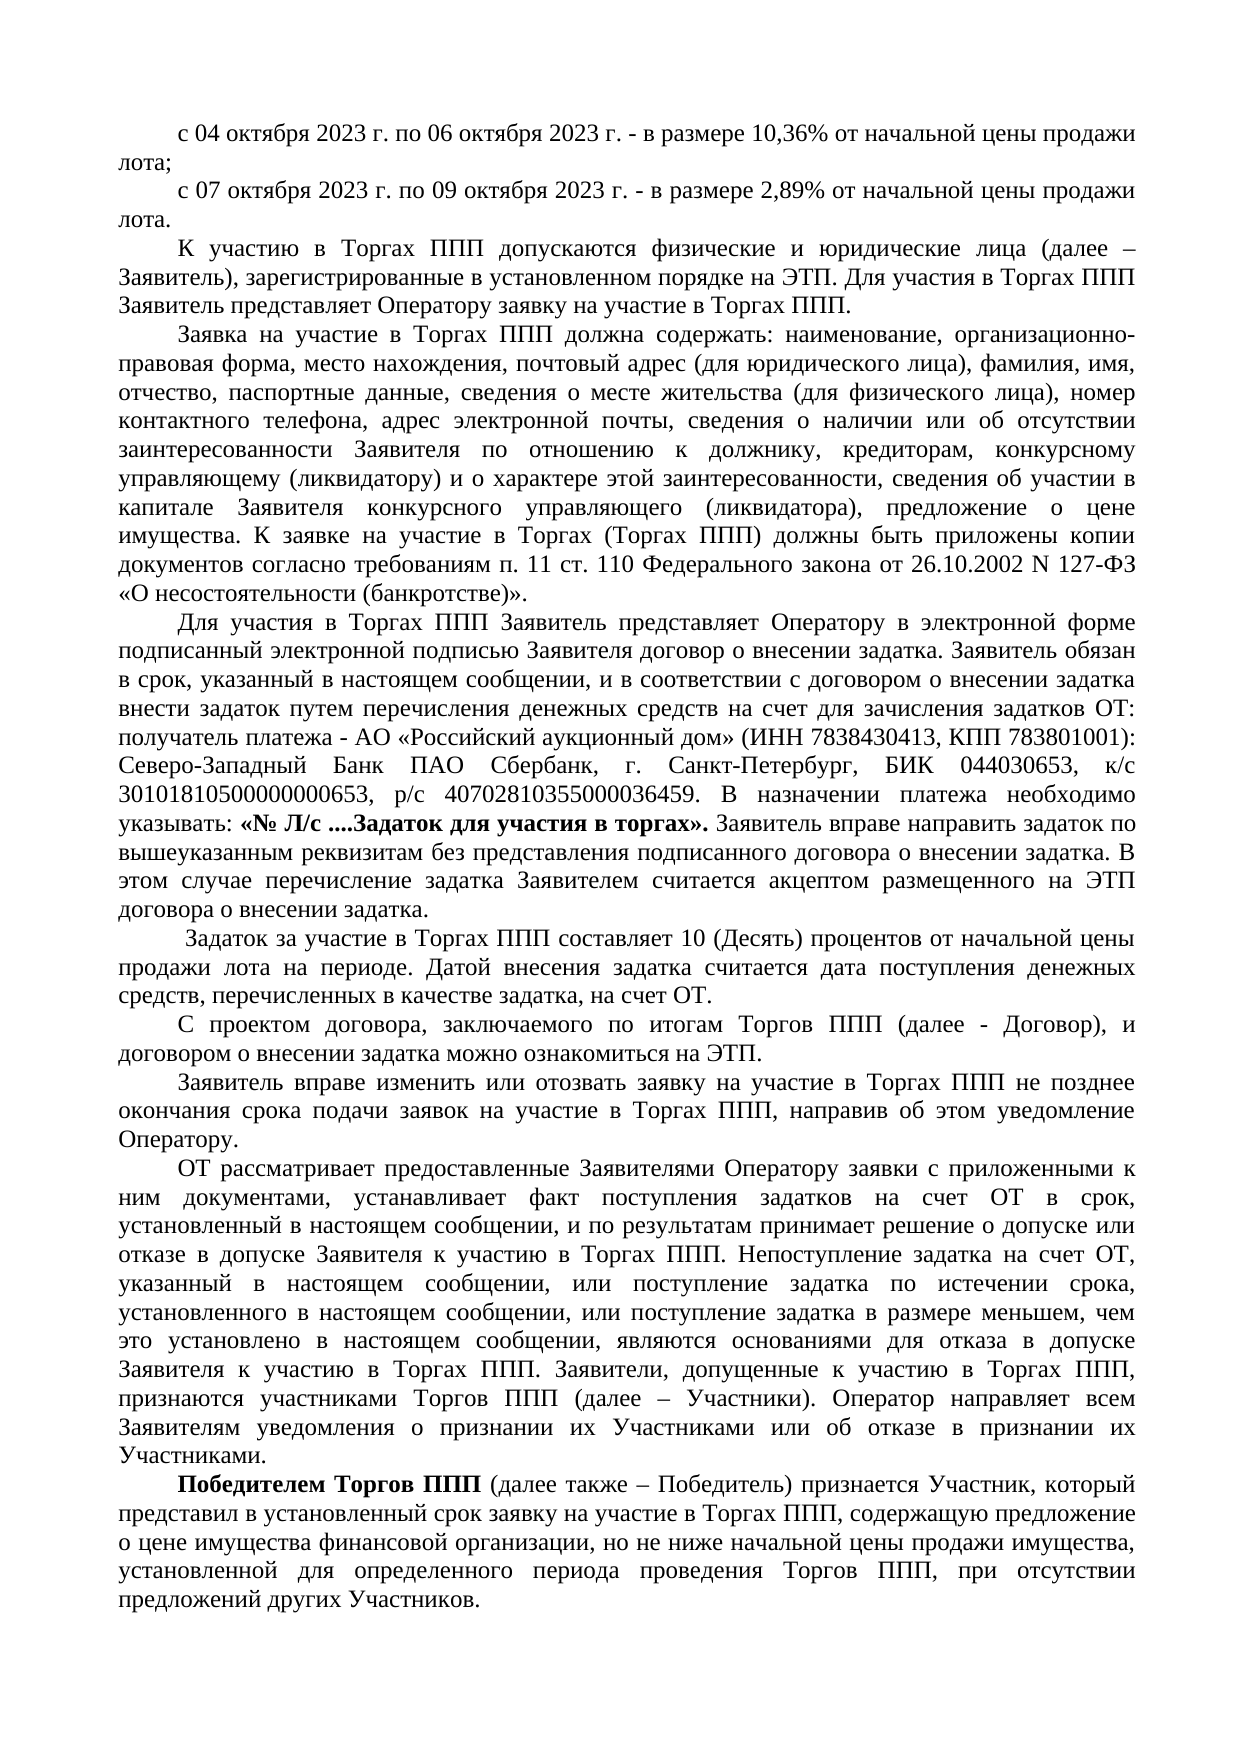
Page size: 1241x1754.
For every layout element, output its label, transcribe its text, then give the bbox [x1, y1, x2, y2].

text с 04 октября 2023 г. по 06 октября 2023 г. - в размере 10,36% от начальной цены продажи лота; [118, 118, 1137, 176]
text Заявитель вправе изменить или отозвать заявку на участие в Торгах ППП не позднее окончания срока подачи заявок на участие в Торгах ППП, направив об этом уведомление Оператору. [118, 1067, 1137, 1153]
text с 07 октября 2023 г. по 09 октября 2023 г. - в размере 2,89% от начальной цены продажи лота. [118, 176, 1137, 233]
text Победителем Торгов ППП (далее также – Победитель) признается Участник, который представил в установленный срок заявку на участие в Торгах ППП, содержащую предложение о цене имущества финансовой организации, но не ниже начальной цены продажи имущества, установленной для определенного периода проведения Торгов ППП, при отсутствии предложений других Участников. [118, 1469, 1137, 1613]
text ОТ рассматривает предоставленные Заявителями Оператору заявки с приложенными к ним документами, устанавливает факт поступления задатков на счет ОТ в срок, установленный в настоящем сообщении, и по результатам принимает решение о допуске или отказе в допуске Заявителя к участию в Торгах ППП. Непоступление задатка на счет ОТ, указанный в настоящем сообщении, или поступление задатка по истечении срока, установленного в настоящем сообщении, или поступление задатка в размере меньшем, чем это установлено в настоящем сообщении, являются основаниями для отказа в допуске Заявителя к участию в Торгах ППП. Заявители, допущенные к участию в Торгах ППП, признаются участниками Торгов ППП (далее – Участники). Оператор направляет всем Заявителям уведомления о признании их Участниками или об отказе в признании их Участниками. [118, 1153, 1137, 1469]
text Задаток за участие в Торгах ППП составляет 10 (Десять) процентов от начальной цены продажи лота на периоде. Датой внесения задатка считается дата поступления денежных средств, перечисленных в качестве задатка, на счет ОТ. [118, 923, 1137, 1009]
text К участию в Торгах ППП допускаются физические и юридические лица (далее – Заявитель), зарегистрированные в установленном порядке на ЭТП. Для участия в Торгах ППП Заявитель представляет Оператору заявку на участие в Торгах ППП. [118, 233, 1137, 319]
text Заявка на участие в Торгах ППП должна содержать: наименование, организационно-правовая форма, место нахождения, почтовый адрес (для юридического лица), фамилия, имя, отчество, паспортные данные, сведения о месте жительства (для физического лица), номер контактного телефона, адрес электронной почты, сведения о наличии или об отсутствии заинтересованности Заявителя по отношению к должнику, кредиторам, конкурсному управляющему (ликвидатору) и о характере этой заинтересованности, сведения об участии в капитале Заявителя конкурсного управляющего (ликвидатора), предложение о цене имущества. К заявке на участие в Торгах (Торгах ППП) должны быть приложены копии документов согласно требованиям п. 11 ст. 110 Федерального закона от 26.10.2002 N 127-ФЗ «О несостоятельности (банкротстве)». [118, 319, 1137, 607]
text Для участия в Торгах ППП Заявитель представляет Оператору в электронной форме подписанный электронной подписью Заявителя договор о внесении задатка. Заявитель обязан в срок, указанный в настоящем сообщении, и в соответствии с договором о внесении задатка внести задаток путем перечисления денежных средств на счет для зачисления задатков ОТ: получатель платежа - АО «Российский аукционный дом» (ИНН 7838430413, КПП 783801001): Северо-Западный Банк ПАО Сбербанк, г. Санкт-Петербург, БИК 044030653, к/с 30101810500000000653, р/с 40702810355000036459. В назначении платежа необходимо указывать: «№ Л/с ....Задаток для участия в торгах». Заявитель вправе направить задаток по вышеуказанным реквизитам без представления подписанного договора о внесении задатка. В этом случае перечисление задатка Заявителем считается акцептом размещенного на ЭТП договора о внесении задатка. [118, 607, 1137, 923]
text С проектом договора, заключаемого по итогам Торгов ППП (далее - Договор), и договором о внесении задатка можно ознакомиться на ЭТП. [118, 1009, 1137, 1067]
